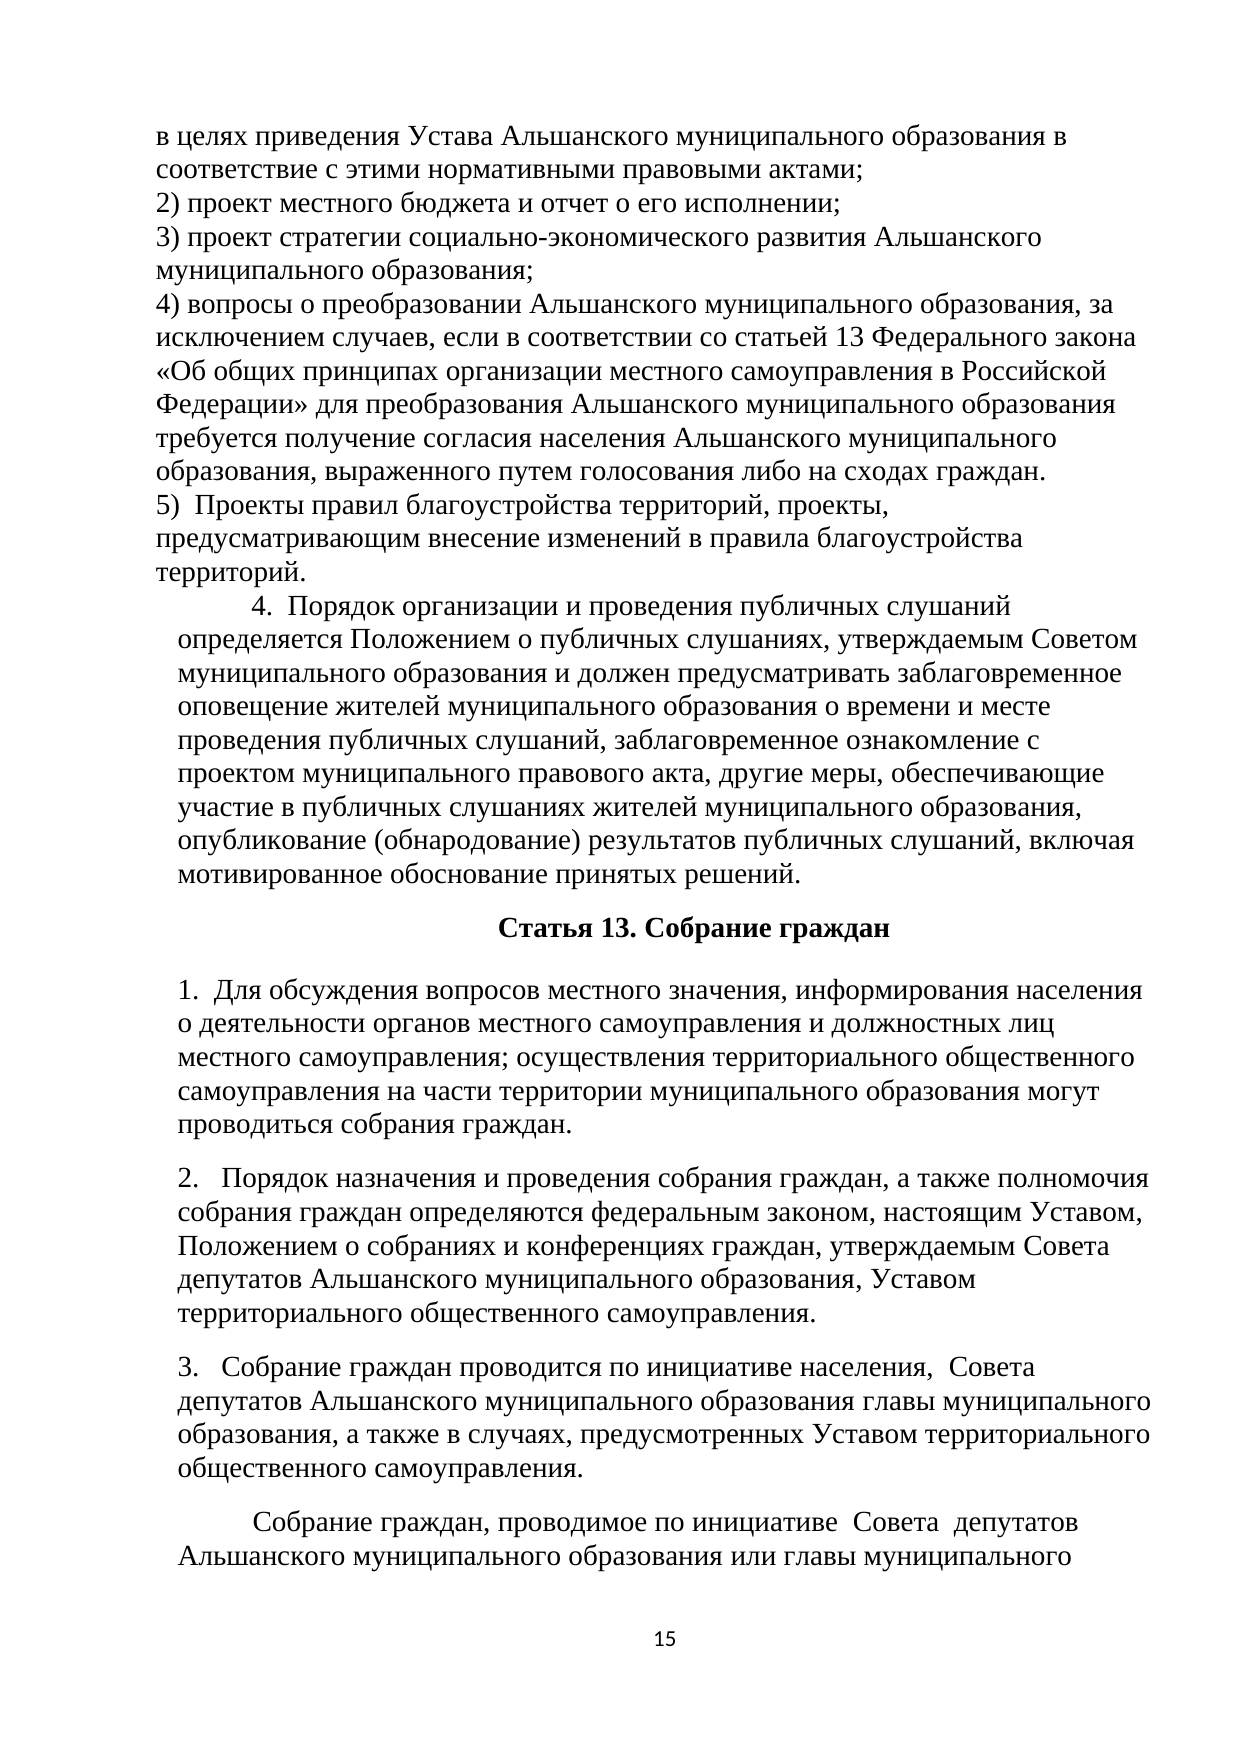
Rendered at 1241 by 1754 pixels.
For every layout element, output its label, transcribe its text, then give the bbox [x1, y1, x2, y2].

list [156, 118, 1152, 185]
subtitle Статья 13. Собрание граждан [177, 910, 1152, 944]
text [177, 1504, 1152, 1571]
text 3. Собрание граждан проводится по инициативе населения, Совета депутатов Альшанского муниципального образования главы муниципального образования, а также в случаях, предусмотренных Уставом территориального общественного самоуправления. [177, 1349, 1152, 1483]
list 2) проект местного бюджета и отчет о его исполнении; [156, 185, 1152, 219]
text 1. Для обсуждения вопросов местного значения, информирования населения о деятельности органов местного самоуправления и должностных лиц местного самоуправления; осуществления территориального общественного самоуправления на части территории муниципального образования могут проводиться собрания граждан. [177, 944, 1152, 1140]
list 3) проект стратегии социально-экономического развития Альшанского муниципального образования; [156, 219, 1152, 286]
list 4) вопросы о преобразовании Альшанского муниципального образования, за исключением случаев, если в соответствии со статьей 13 Федерального закона «Об общих принципах организации местного самоуправления в Российской Федерации» для преобразования Альшанского муниципального образования требуется получение согласия населения Альшанского муниципального образования, выраженного путем голосования либо на сходах граждан. 5) Проекты правил благоустройства территорий, проекты, предусматривающим внесение изменений в правила благоустройства территорий. [156, 286, 1152, 588]
text 2. Порядок назначения и проведения собрания граждан, а также полномочия собрания граждан определяются федеральным законом, настоящим Уставом, Положением о собраниях и конференциях граждан, утверждаемым Совета депутатов Альшанского муниципального образования, Уставом территориального общественного самоуправления. [177, 1161, 1152, 1328]
text 4. Порядок организации и проведения публичных слушаний определяется Положением о публичных слушаниях, утверждаемым Советом муниципального образования и должен предусматривать заблаговременное оповещение жителей муниципального образования о времени и месте проведения публичных слушаний, заблаговременное ознакомление с проектом муниципального правового акта, другие меры, обеспечивающие участие в публичных слушаниях жителей муниципального образования, опубликование (обнародование) результатов публичных слушаний, включая мотивированное обоснование принятых решений. [177, 588, 1152, 889]
